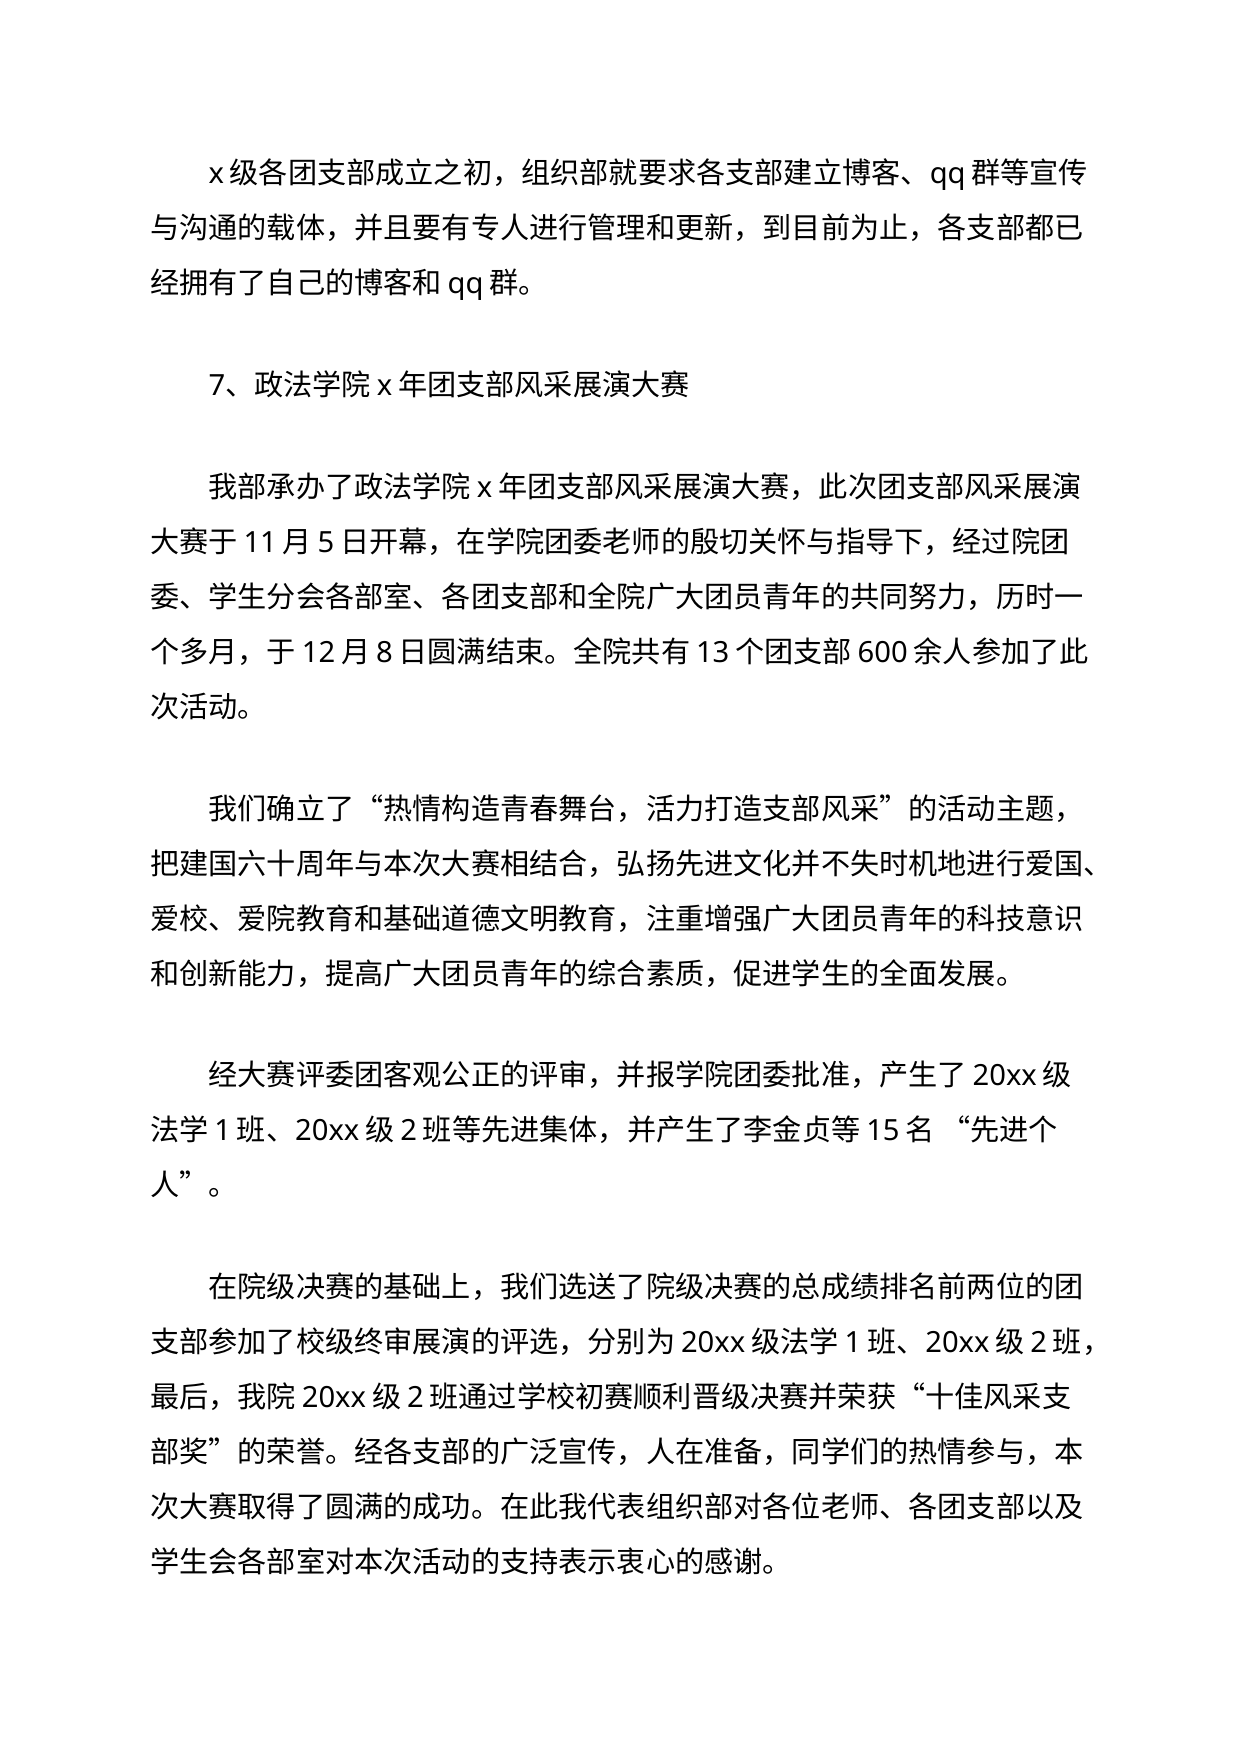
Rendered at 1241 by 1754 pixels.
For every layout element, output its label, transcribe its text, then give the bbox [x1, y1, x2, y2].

text 经大赛评委团客观公正的评审，并报学院团委批准，产生了20xx级法学1班、20xx级2班等先进集体，并产生了李金贞等15名 “先进个人”。 [150, 1052, 1090, 1204]
text 我们确立了“热情构造青春舞台，活力打造支部风采”的活动主题，把建国六十周年与本次大赛相结合，弘扬先进文化并不失时机地进行爱国、爱校、爱院教育和基础道德文明教育，注重增强广大团员青年的科技意识和创新能力，提高广大团员青年的综合素质，促进学生的全面发展。 [150, 786, 1090, 992]
text 我部承办了政法学院x年团支部风采展演大赛，此次团支部风采展演大赛于11月5日开幕，在学院团委老师的殷切关怀与指导下，经过院团委、学生分会各部室、各团支部和全院广大团员青年的共同努力，历时一个多月，于12月8日圆满结束。全院共有13个团支部600余人参加了此次活动。 [150, 464, 1090, 726]
text 在院级决赛的基础上，我们选送了院级决赛的总成绩排名前两位的团支部参加了校级终审展演的评选，分别为20xx级法学1班、20xx级2班，最后，我院20xx级2班通过学校初赛顺利晋级决赛并荣获“十佳风采支部奖”的荣誉。经各支部的广泛宣传，人在准备，同学们的热情参与，本次大赛取得了圆满的成功。在此我代表组织部对各位老师、各团支部以及学生会各部室对本次活动的支持表示衷心的感谢。 [150, 1264, 1090, 1581]
text 7、政法学院x年团支部风采展演大赛 [150, 362, 1090, 404]
text x级各团支部成立之初，组织部就要求各支部建立博客、qq群等宣传与沟通的载体，并且要有专人进行管理和更新，到目前为止，各支部都已经拥有了自己的博客和qq群。 [150, 150, 1090, 302]
